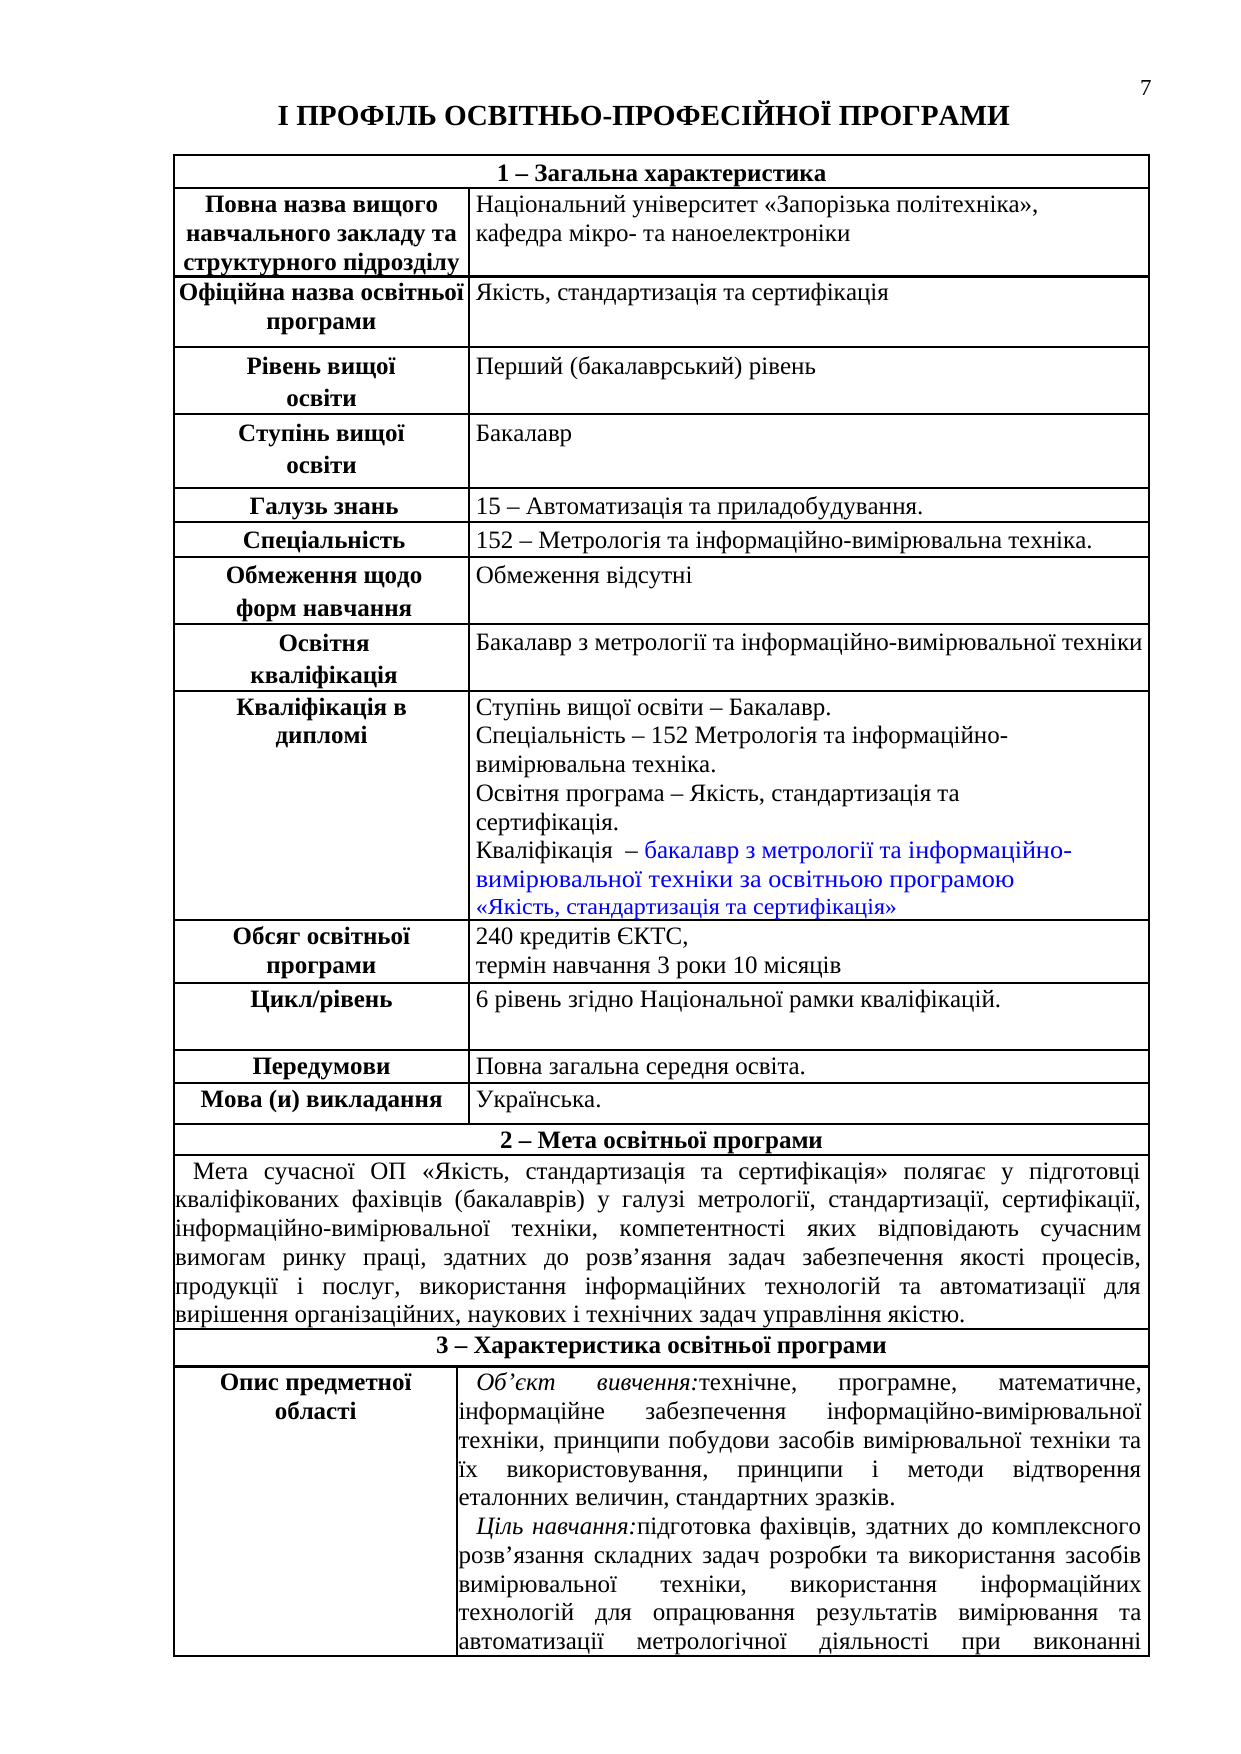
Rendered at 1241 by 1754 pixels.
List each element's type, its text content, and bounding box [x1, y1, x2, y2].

table_cell Перший (бакалаврський) рівень [470, 348, 1148, 413]
table_cell Передумови [175, 1051, 468, 1082]
table_cell Українська. [470, 1084, 1148, 1123]
table_cell Цикл/рівень [175, 984, 468, 1049]
table_cell Повна загальна середня освіта. [470, 1051, 1148, 1082]
table_cell Якість, стандартизація та сертифікація [470, 278, 1148, 346]
table_cell Мова (и) викладання [175, 1084, 468, 1123]
table_cell 3 – Характеристика освітньої програми [175, 1330, 1148, 1365]
table_cell 6 рівень згідно Національної рамки кваліфікацій. [470, 984, 1148, 1049]
table_cell Бакалавр з метрології та інформаційно-вимірювальної техніки [470, 625, 1148, 690]
table_cell Освітня кваліфікація [175, 625, 468, 690]
subtitle І Профіль освітньо-професійної програми [148, 98, 1152, 132]
table_cell Бакалавр [470, 415, 1148, 487]
table_cell Обмеження щодо форм навчання [175, 558, 468, 623]
table_cell Ступінь вищої освіти – Бакалавр. Спеціальність – 152 Метрологія та інформаційно-вимірювальна техніка. Освітня програма – Якість, стандартизація та сертифікація. Кваліфікація – бакалавр з метрології та iнформацiйно-вимірювальної техніки за освітньою програмою «Якість, стандартизація та сертифікація» [470, 692, 1148, 919]
table_cell Мета сучасної ОП «Якість, стандартизація та сертифікація» полягає у підготовці кваліфікованих фахівців (бакалаврів) у галузі метрології, стандартизації, сертифікації, інформаційно-вимірювальної техніки, компетентності яких відповідають сучасним вимогам ринку праці, здатних до розв’язання задач забезпечення якості процесів, продукції і послуг, використання інформаційних технологій та автоматизації для вирішення організаційних, наукових і технічних задач управління якістю. [175, 1156, 1148, 1328]
table_cell Кваліфікація в дипломі [175, 692, 468, 919]
table_cell Обмеження відсутні [470, 558, 1148, 623]
table_cell Рівень вищої освіти [175, 348, 468, 413]
table_header 1 – Загальна характеристика [175, 156, 1148, 187]
table_cell Ступінь вищої освіти [175, 415, 468, 487]
table_cell 240 кредитів ЄКТС, термін навчання 3 роки 10 місяців [470, 921, 1148, 982]
table_cell 152 – Метрологія та інформаційно-вимірювальна техніка. [470, 523, 1148, 556]
table_cell 15 – Автоматизація та приладобудування. [470, 489, 1148, 521]
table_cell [175, 1368, 456, 1655]
table_cell 2 – Мета освітньої програми [175, 1125, 1148, 1154]
table_cell Галузь знань [175, 489, 468, 521]
table_cell Спеціальність [175, 523, 468, 556]
table_cell Офіційна назва освітньої програми [175, 278, 468, 346]
table_cell Обсяг освітньої програми [175, 921, 468, 982]
table_cell Національний університет «Запорізька політехніка», кафедра мікро- та наноелектроніки [470, 189, 1148, 275]
table_cell Повна назва вищого навчального закладу та структурного підрозділу [175, 189, 468, 275]
